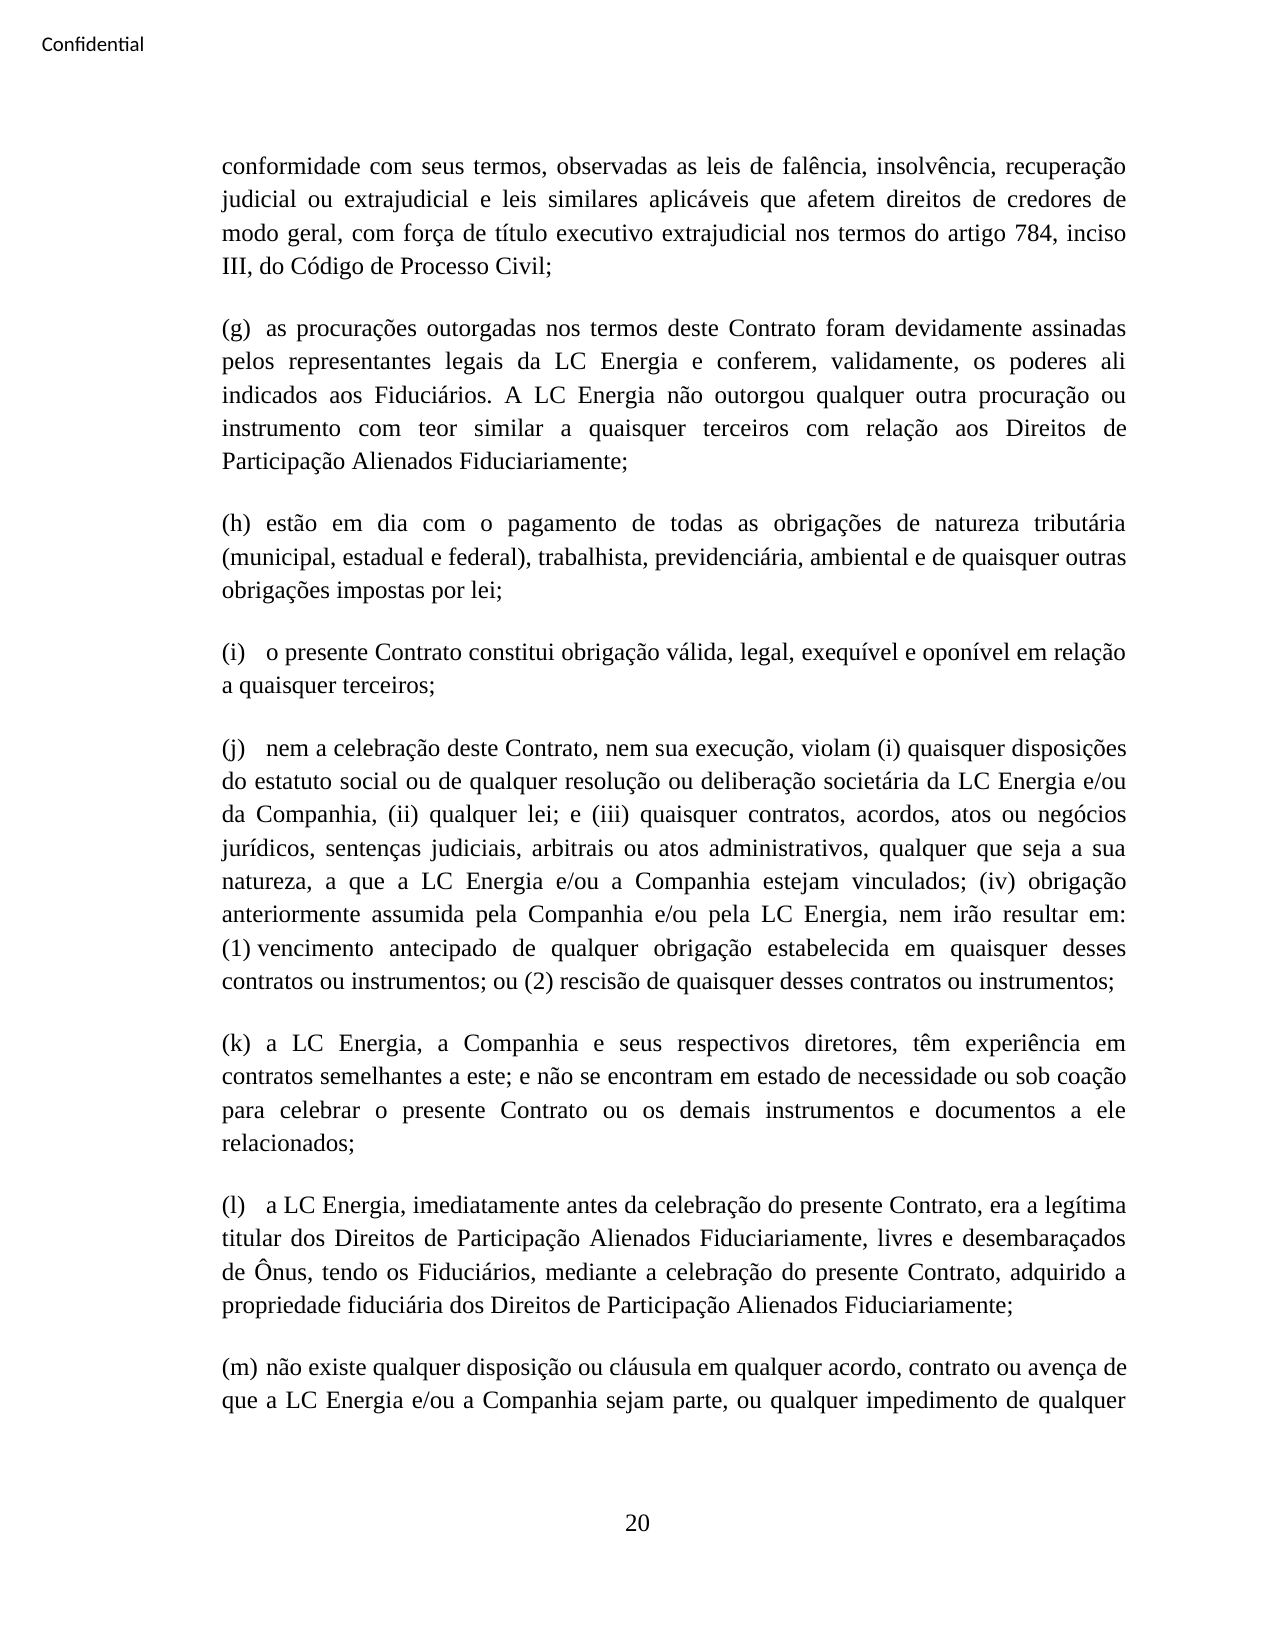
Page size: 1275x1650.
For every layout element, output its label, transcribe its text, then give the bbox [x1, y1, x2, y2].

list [222, 1349, 1127, 1416]
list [222, 148, 1127, 281]
list a LC Energia, a Companhia e seus respectivos diretores, têm experiência em contratos semelhantes a este; e não se encontram em estado de necessidade ou sob coação para celebrar o presente Contrato ou os demais instrumentos e documentos a ele relacionados; [222, 1025, 1127, 1158]
list as procurações outorgadas nos termos deste Contrato foram devidamente assinadas pelos representantes legais da LC Energia e conferem, validamente, os poderes ali indicados aos Fiduciários. A LC Energia não outorgou qualquer outra procuração ou instrumento com teor similar a quaisquer terceiros com relação aos Direitos de Participação Alienados Fiduciariamente; [222, 310, 1127, 476]
list a LC Energia, imediatamente antes da celebração do presente Contrato, era a legítima titular dos Direitos de Participação Alienados Fiduciariamente, livres e desembaraçados de Ônus, tendo os Fiduciários, mediante a celebração do presente Contrato, adquirido a propriedade fiduciária dos Direitos de Participação Alienados Fiduciariamente; [222, 1187, 1127, 1320]
list nem a celebração deste Contrato, nem sua execução, violam (i) quaisquer disposições do estatuto social ou de qualquer resolução ou deliberação societária da LC Energia e/ou da Companhia, (ii) qualquer lei; e (iii) quaisquer contratos, acordos, atos ou negócios jurídicos, sentenças judiciais, arbitrais ou atos administrativos, qualquer que seja a sua natureza, a que a LC Energia e/ou a Companhia estejam vinculados; (iv) obrigação anteriormente assumida pela Companhia e/ou pela LC Energia, nem irão resultar em: (1) vencimento antecipado de qualquer obrigação estabelecida em quaisquer desses contratos ou instrumentos; ou (2) rescisão de quaisquer desses contratos ou instrumentos; [222, 729, 1127, 996]
list estão em dia com o pagamento de todas as obrigações de natureza tributária (municipal, estadual e federal), trabalhista, previdenciária, ambiental e de quaisquer outras obrigações impostas por lei; [222, 505, 1127, 605]
list o presente Contrato constitui obrigação válida, legal, exequível e oponível em relação a quaisquer terceiros; [222, 634, 1127, 701]
